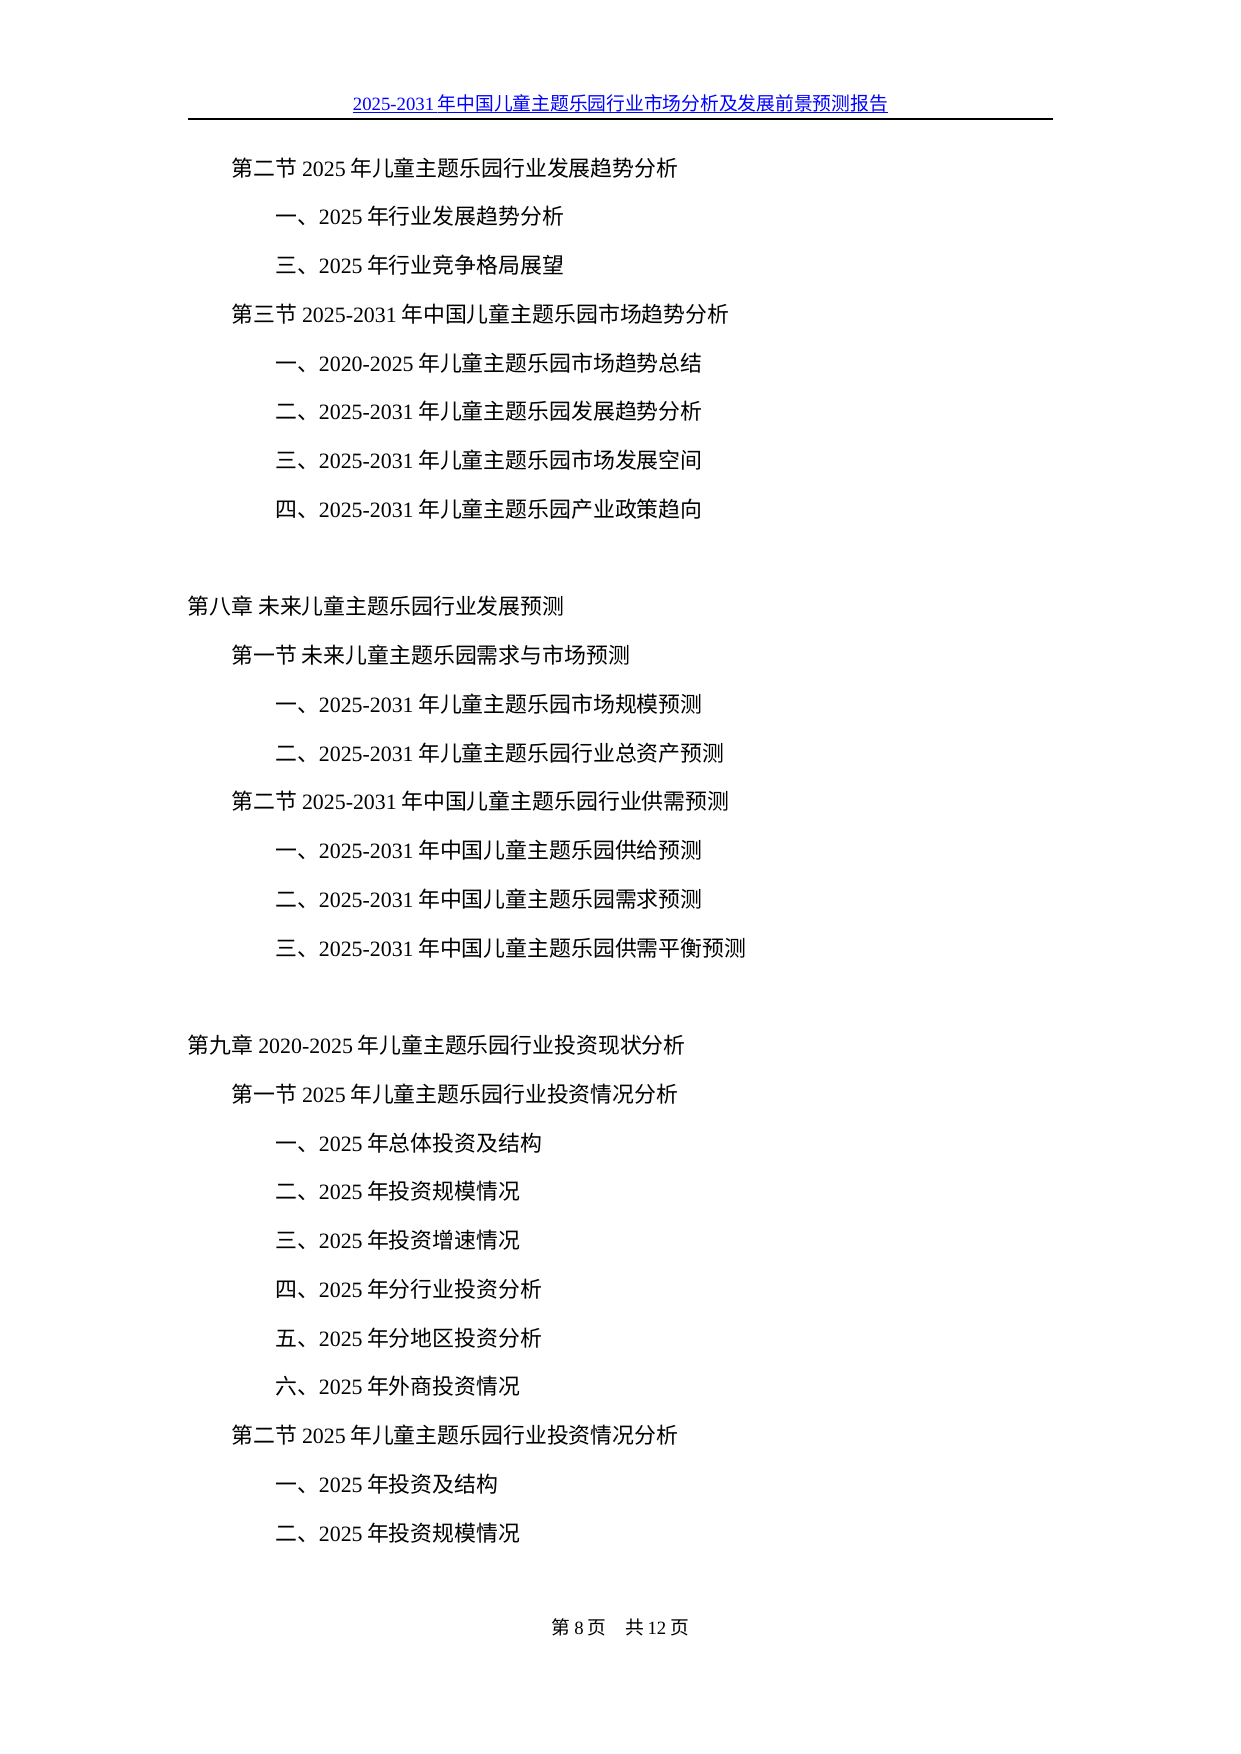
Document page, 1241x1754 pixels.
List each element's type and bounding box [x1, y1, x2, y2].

text [187, 150, 1053, 1548]
